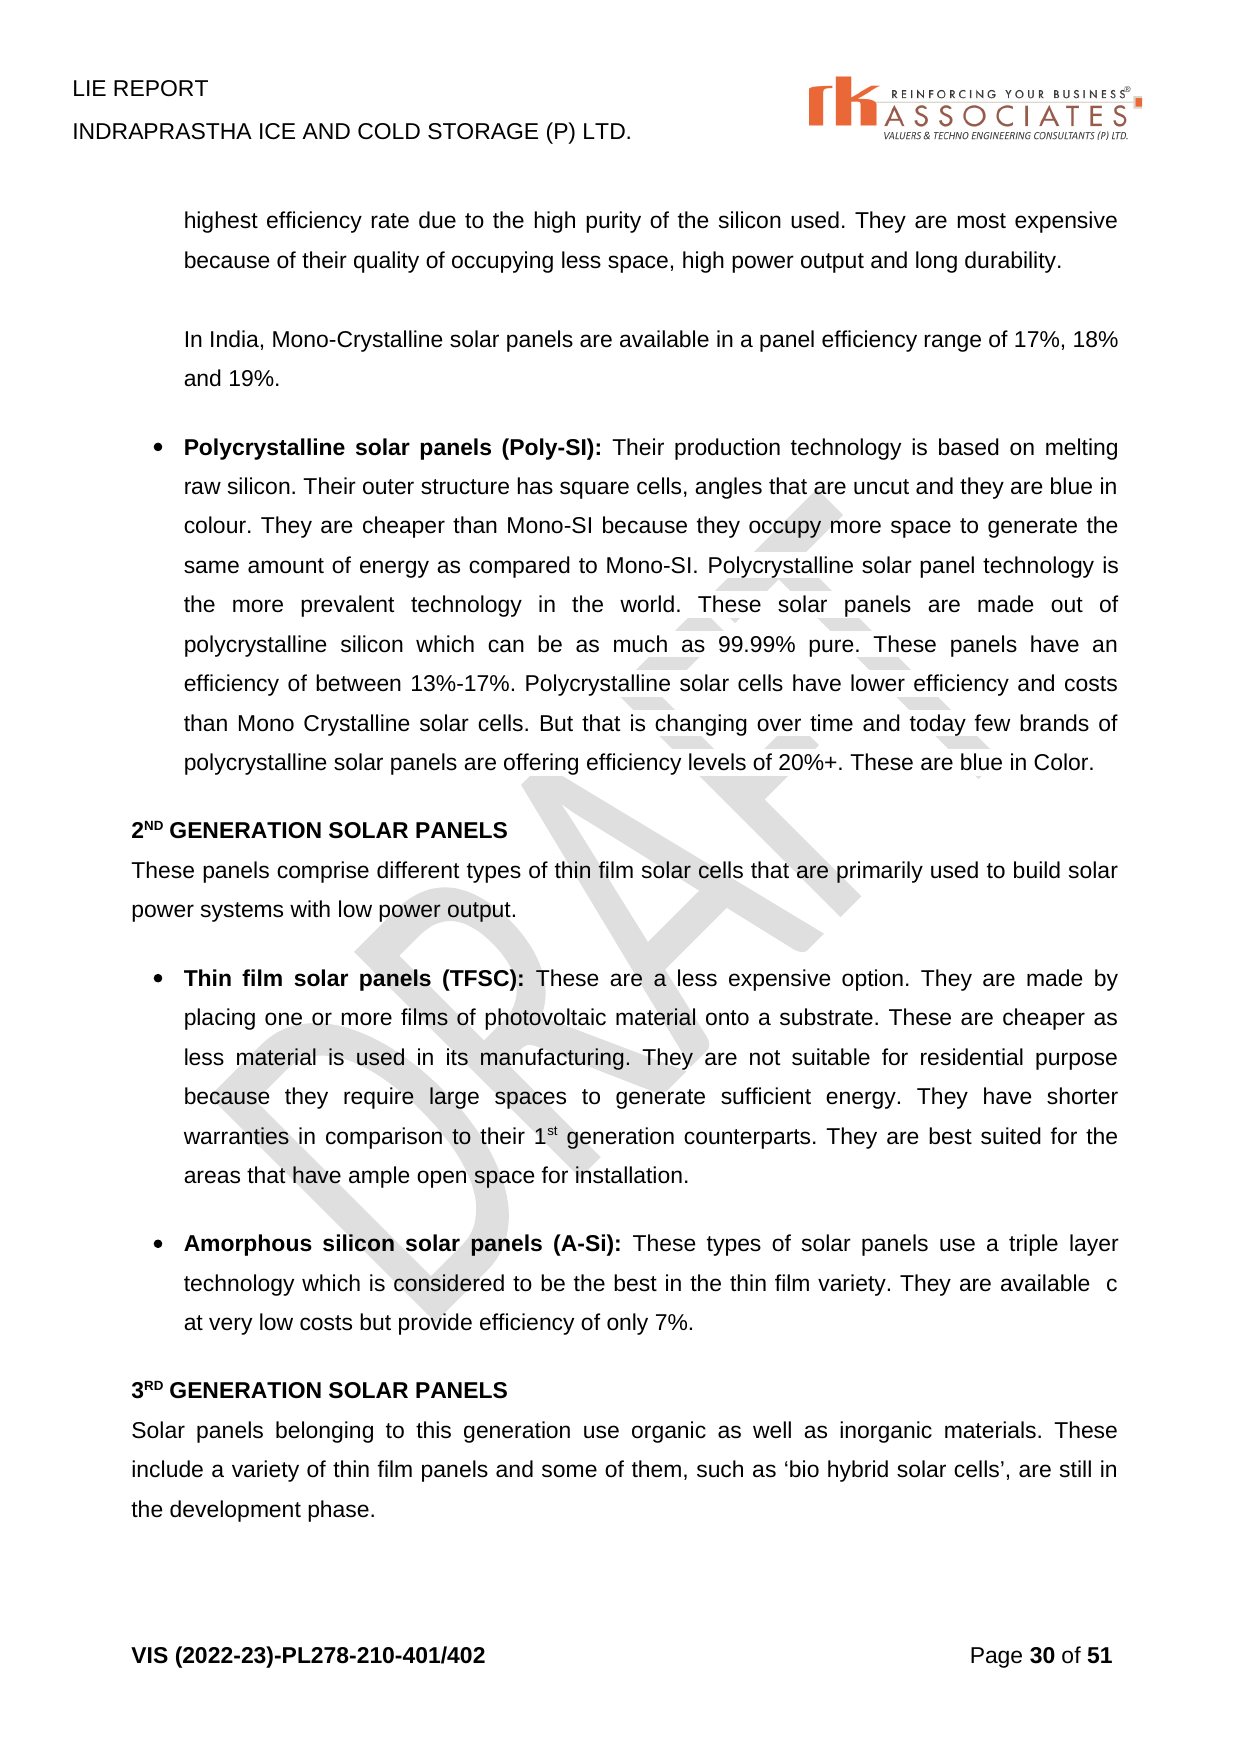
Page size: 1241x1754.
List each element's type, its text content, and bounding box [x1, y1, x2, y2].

list Thin film solar panels (TFSC): These are a less expensive option. They are made by placing one or more films of photovoltaic material onto a substrate. These are cheaper as less material is used in its manufacturing. They are not suitable for residential purpose because they require large spaces to generate sufficient energy. They have shorter warranties in comparison to their 1st generation counterparts. They are best suited for the areas that have ample open space for installation. [154, 965, 1119, 1188]
list Polycrystalline solar panels (Poly-SI): Their production technology is based on melting raw silicon. Their outer structure has square cells, angles that are uncut and they are blue in colour. They are cheaper than Mono-SI because they occupy more space to generate the same amount of energy as compared to Mono-SI. Polycrystalline solar panel technology is the more prevalent technology in the world. These solar panels are made out of polycrystalline silicon which can be as much as 99.99% pure. These panels have an efficiency of between 13%-17%. Polycrystalline solar cells have lower efficiency and costs than Mono Crystalline solar cells. But that is changing over time and today few brands of polycrystalline solar panels are offering efficiency levels of 20%+. These are blue in Color. [154, 433, 1119, 776]
text These panels comprise different types of thin film solar cells that are primarily used to build solar power systems with low power output. [131, 857, 1119, 923]
text 3RD GENERATION SOLAR PANELS [131, 1377, 1119, 1404]
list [154, 207, 1119, 273]
text 2ND GENERATION SOLAR PANELS [131, 817, 1119, 844]
picture [807, 76, 1142, 139]
list Amorphous silicon solar panels (A-Si): These types of solar panels use a triple layer technology which is considered to be the best in the thin film variety. They are available c at very low costs but provide efficiency of only 7%. [154, 1230, 1119, 1336]
text Solar panels belonging to this generation use organic as well as inorganic materials. These include a variety of thin film panels and some of them, such as ‘bio hybrid solar cells’, are still in the development phase. [131, 1417, 1119, 1522]
text In India, Mono-Crystalline solar panels are available in a panel efficiency range of 17%, 18% and 19%. [183, 326, 1119, 392]
